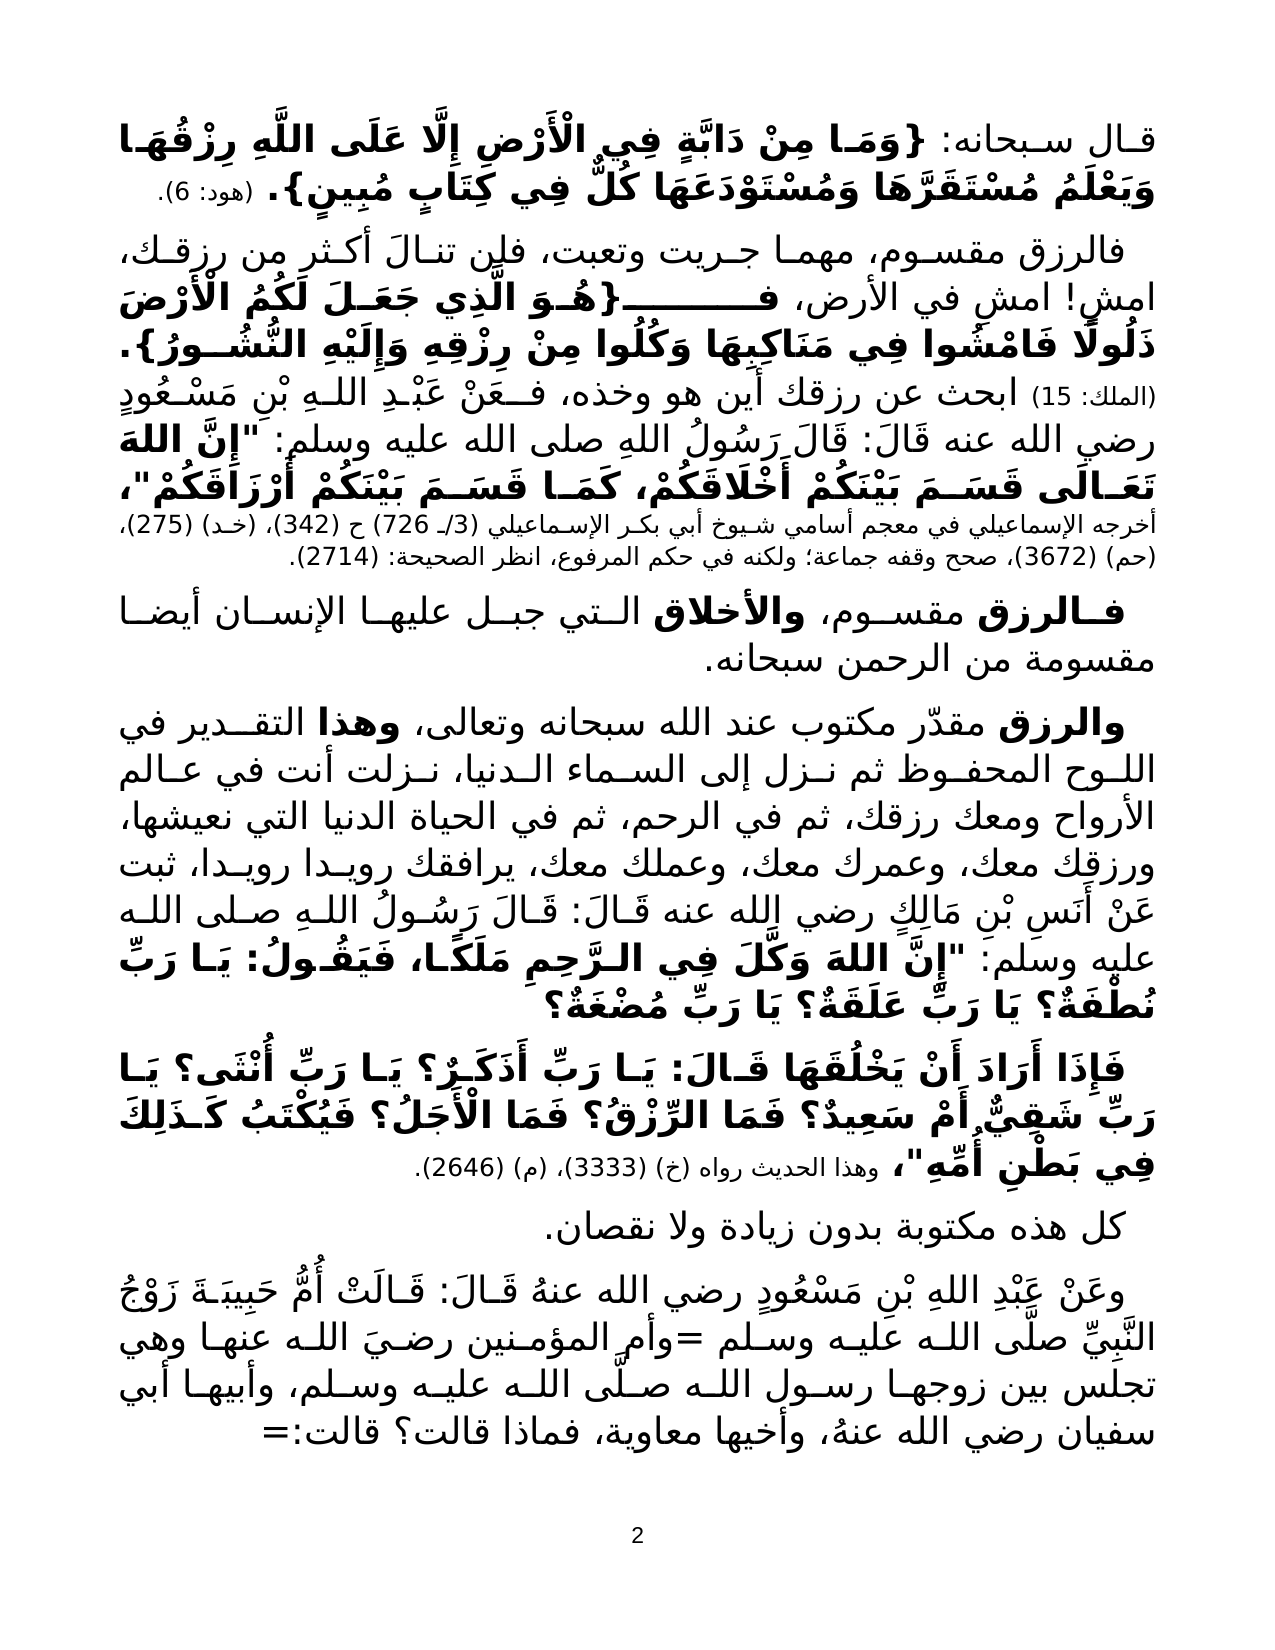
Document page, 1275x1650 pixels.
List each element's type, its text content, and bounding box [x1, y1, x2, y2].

text والرزق مقدّر مكتوب عند الله سبحانه وتعالى، وهذا التقدير في اللوح المحفوظ ثم نزل إلى السماء الدنيا، نزلت أنت في عالم الأرواح ومعك رزقك، ثم في الرحم، ثم في الحياة الدنيا التي نعيشها، ورزقك معك، وعمرك معك، وعملك معك، يرافقك رويدا رويدا، ثبت عَنْ أَنَسِ بْنِ مَالِكٍ رضي الله عنه قَالَ: قَالَ رَسُولُ اللهِ صلى الله عليه وسلم: "إِنَّ اللهَ وَكَّلَ فِي الرَّحِمِ مَلَكًا، فَيَقُولُ: يَا رَبِّ نُطْفَةٌ؟ يَا رَبِّ عَلَقَةٌ؟ يَا رَبِّ مُضْغَةٌ؟ [118, 701, 1157, 1027]
text فالرزق مقسوم، مهما جريت وتعبت، فلن تنالَ أكثر من رزقك، امشِ! امشِ في الأرض، فـــــــــ{هُوَ الَّذِي جَعَلَ لَكُمُ الْأَرْضَ ذَلُولًا فَامْشُوا فِي مَنَاكِبِهَا وَكُلُوا مِنْ رِزْقِهِ وَإِلَيْهِ النُّشُورُ}. (الملك: 15) ابحث عن رزقك أين هو وخذه، فـعَنْ عَبْدِ اللهِ بْنِ مَسْعُودٍ رضي الله عنه قَالَ: قَالَ رَسُولُ اللهِ صلى الله عليه وسلم: "إِنَّ اللهَ تَعَالَى قَسَمَ بَيْنَكُمْ أَخْلَاقَكُمْ، كَمَا قَسَمَ بَيْنَكُمْ أَرْزَاقَكُمْ"، أخرجه الإسماعيلي في معجم أسامي شيوخ أبي بكر الإسماعيلي (3/ 726) ح (342)، (خد) (275)، (حم) (3672)، صحح وقفه جماعة؛ ولكنه في حكم المرفوع، انظر الصحيحة: (2714). [118, 229, 1157, 571]
text فالرزق مقسوم، والأخلاق التي جبل عليها الإنسان أيضا مقسومة من الرحمن سبحانه. [118, 590, 1157, 681]
text وعَنْ عَبْدِ اللهِ بْنِ مَسْعُودٍ رضي الله عنهُ قَالَ: قَالَتْ أُمُّ حَبِيبَةَ زَوْجُ النَّبِيِّ صلَّى الله عليه وسلم =وأم المؤمنين رضيَ الله عنها وهي تجلس بين زوجها رسول الله صلَّى الله عليه وسلم، وأبيها أبي سفيان رضي الله عنهُ، وأخيها معاوية، فماذا قالت؟ قالت:= [118, 1269, 1157, 1453]
text كل هذه مكتوبة بدون زيادة ولا نقصان. [118, 1205, 1157, 1248]
text فَإِذَا أَرَادَ أَنْ يَخْلُقَهَا قَالَ: يَا رَبِّ أَذَكَرٌ؟ يَا رَبِّ أُنْثَى؟ يَا رَبِّ شَقِيٌّ أَمْ سَعِيدٌ؟ فَمَا الرِّزْقُ؟ فَمَا الْأَجَلُ؟ فَيُكْتَبُ كَذَلِكَ فِي بَطْنِ أُمِّهِ"، وهذا الحديث رواه (خ) (3333)، (م) (2646). [118, 1047, 1157, 1185]
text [118, 118, 1157, 209]
